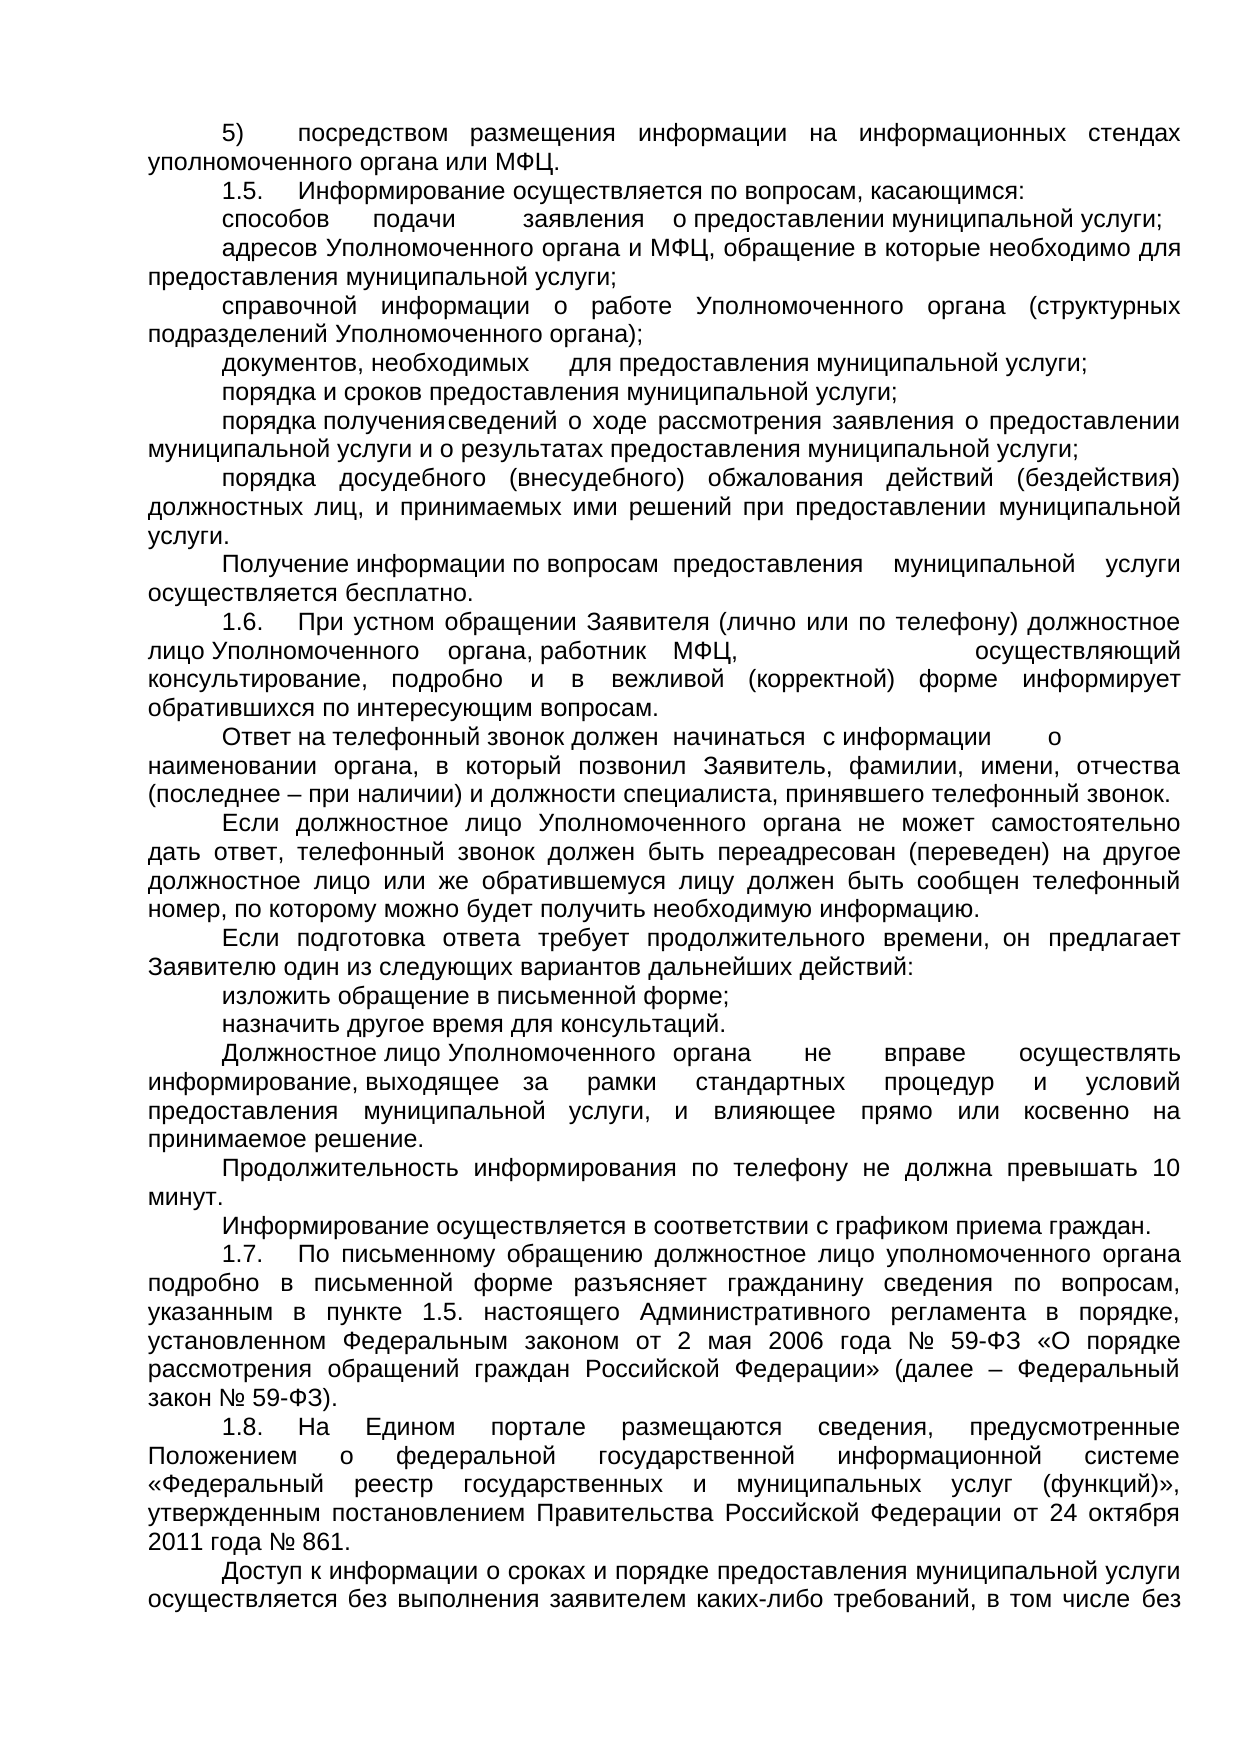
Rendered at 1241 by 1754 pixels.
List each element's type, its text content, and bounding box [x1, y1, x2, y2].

list способов подачи заявления о предоставлении муниципальной услуги; [148, 204, 1181, 233]
text Продолжительность информирования по телефону не должна превышать 10 минут. [148, 1153, 1181, 1211]
text Ответ на телефонный звонок должен начинаться с информации о наименовании органа, в который позвонил Заявитель, фамилии, имени, отчества (последнее – при наличии) и должности специалиста, принявшего телефонный звонок. [148, 722, 1181, 808]
text порядка досудебного (внесудебного) обжалования действий (бездействия) должностных лиц, и принимаемых ими решений при предоставлении муниципальной услуги. [148, 463, 1181, 549]
text справочной информации о работе Уполномоченного органа (структурных подразделений Уполномоченного органа); [148, 291, 1181, 348]
text Должностное лицо Уполномоченного органа не вправе осуществлять информирование, выходящее за рамки стандартных процедур и условий предоставления муниципальной услуги, и влияющее прямо или косвенно на принимаемое решение. [148, 1038, 1181, 1153]
text Получение информации по вопросам предоставления муниципальной услуги осуществляется бесплатно. [148, 549, 1181, 607]
text документов, необходимых для предоставления муниципальной услуги; [148, 348, 1181, 377]
text порядка и сроков предоставления муниципальной услуги; [148, 377, 1181, 406]
text Если подготовка ответа требует продолжительного времени, он предлагает Заявителю один из следующих вариантов дальнейших действий: [148, 923, 1181, 981]
list посредством размещения информации на информационных стендах уполномоченного органа или МФЦ. [148, 118, 1181, 176]
list На Едином портале размещаются сведения, предусмотренные Положением о федеральной государственной информационной системе «Федеральный реестр государственных и муниципальных услуг (функций)», утвержденным постановлением Правительства Российской Федерации от 24 октября 2011 года № 861. [148, 1412, 1181, 1556]
text Информирование осуществляется в соответствии с графиком приема граждан. [148, 1211, 1181, 1239]
text изложить обращение в письменной форме; [148, 981, 1181, 1009]
list Информирование осуществляется по вопросам, касающимся: [148, 176, 1181, 204]
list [148, 1556, 1181, 1613]
text назначить другое время для консультаций. [148, 1009, 1181, 1038]
list При устном обращении Заявителя (лично или по телефону) должностное лицо Уполномоченного органа, работник МФЦ, осуществляющий консультирование, подробно и в вежливой (корректной) форме информирует обратившихся по интересующим вопросам. [148, 607, 1181, 722]
text порядка получения сведений о ходе рассмотрения заявления о предоставлении муниципальной услуги и о результатах предоставления муниципальной услуги; [148, 406, 1181, 463]
text Если должностное лицо Уполномоченного органа не может самостоятельно дать ответ, телефонный звонок должен быть переадресован (переведен) на другое должностное лицо или же обратившемуся лицу должен быть сообщен телефонный номер, по которому можно будет получить необходимую информацию. [148, 808, 1181, 923]
list адресов Уполномоченного органа и МФЦ, обращение в которые необходимо для предоставления муниципальной услуги; [148, 233, 1181, 291]
list По письменному обращению должностное лицо уполномоченного органа подробно в письменной форме разъясняет гражданину сведения по вопросам, указанным в пункте 1.5. настоящего Административного регламента в порядке, установленном Федеральным законом от 2 мая 2006 года № 59-ФЗ «О порядке рассмотрения обращений граждан Российской Федерации» (далее – Федеральный закон № 59-ФЗ). [148, 1239, 1181, 1412]
